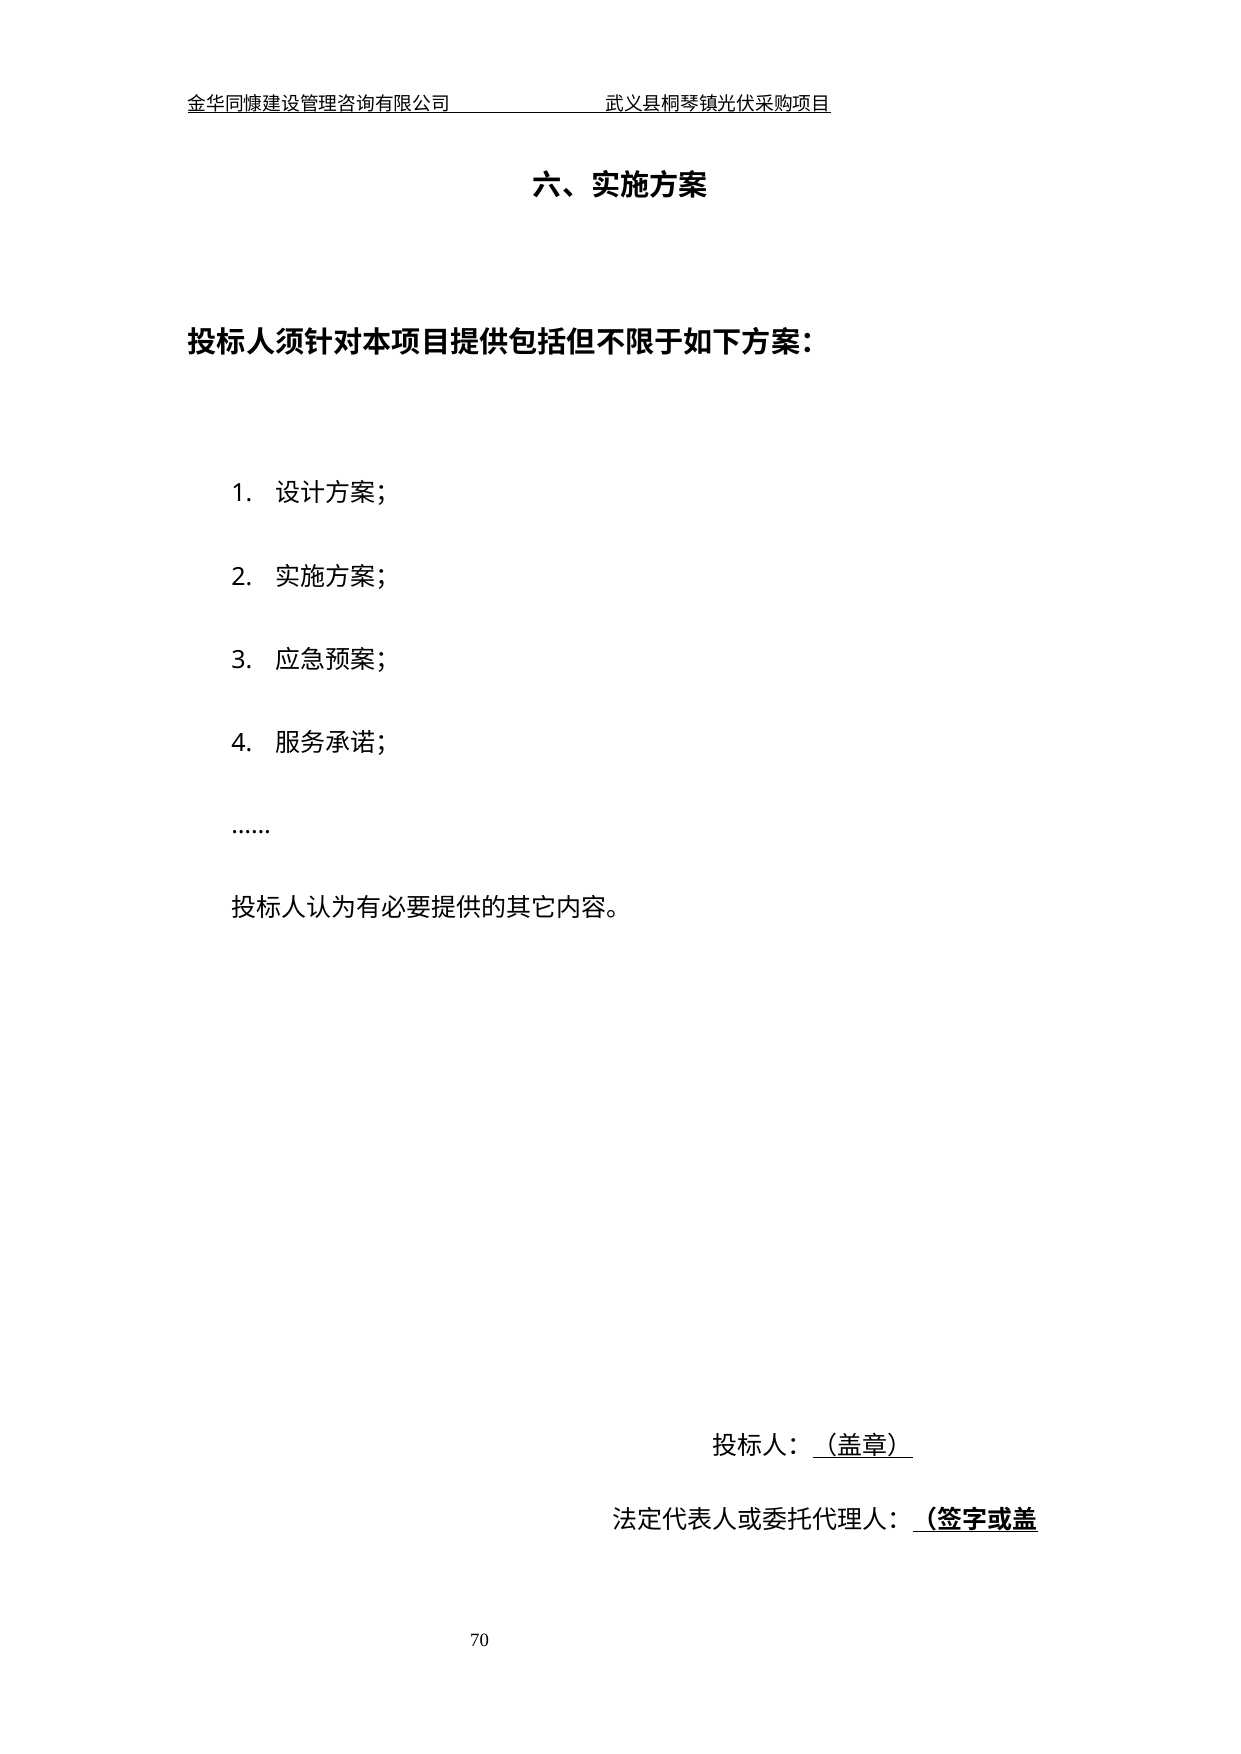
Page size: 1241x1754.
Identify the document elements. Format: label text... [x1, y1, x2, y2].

text 法定代表人或委托代理人：（签字或盖章） [187, 1485, 1053, 1550]
text 投标人：（盖章） [187, 1411, 1053, 1476]
list 实施方案； [231, 542, 1053, 607]
list 设计方案； [231, 458, 1053, 523]
subtitle 六、实施方案 [187, 162, 1053, 204]
text 投标人须针对本项目提供包括但不限于如下方案： [187, 307, 1053, 372]
text …… [231, 791, 1053, 856]
text 投标人认为有必要提供的其它内容。 [231, 873, 1053, 938]
list 服务承诺； [231, 708, 1053, 773]
list 应急预案； [231, 625, 1053, 690]
